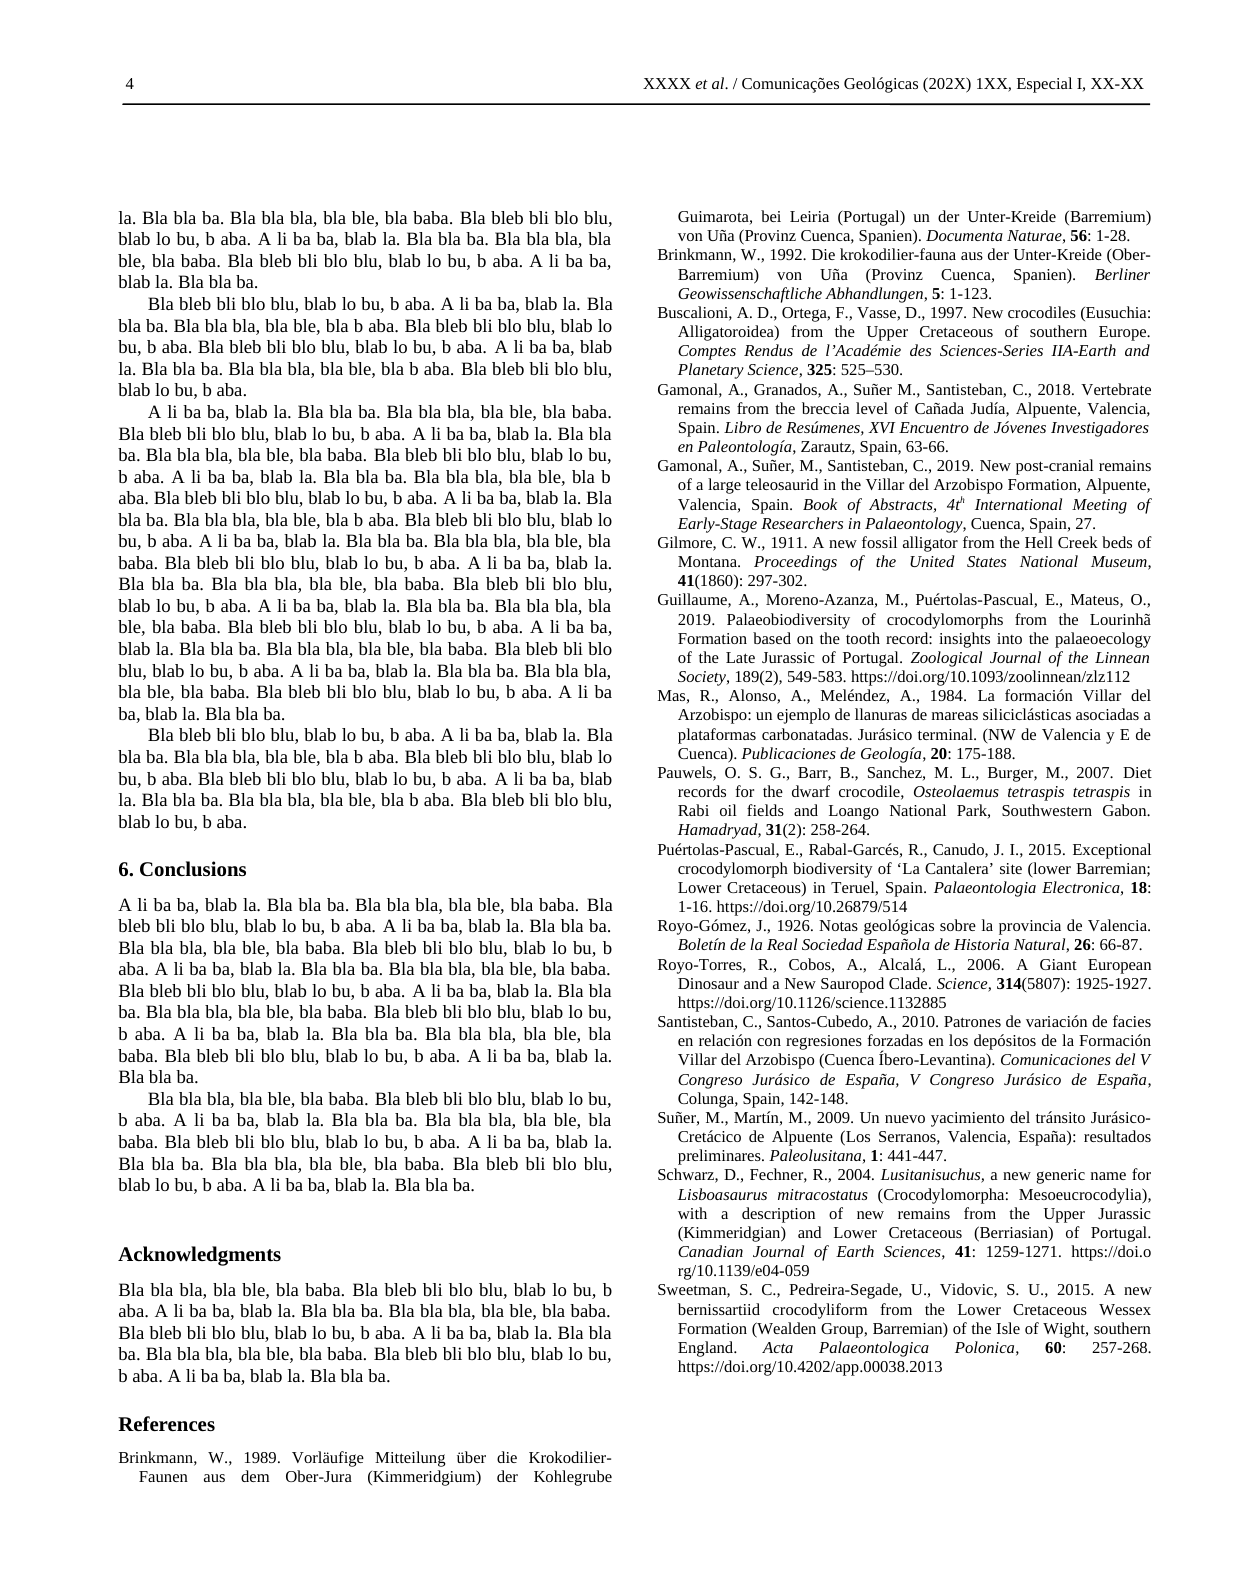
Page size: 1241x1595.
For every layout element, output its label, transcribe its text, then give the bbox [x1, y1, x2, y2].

text Gamonal, A., Granados, A., Suñer M., Santisteban, C., 2018. Vertebrate remains from the breccia level of Cañada Judía, Alpuente, Valencia, Spain. Libro de Resúmenes, XVI Encuentro de Jóvenes Investigadores en Paleontología, Zarautz, Spain, 63-66. [657, 379, 1152, 456]
text A li ba ba, blab la. Bla bla ba. Bla bla bla, bla ble, bla baba. Bla bleb bli blo blu, blab lo bu, b aba. A li ba ba, blab la. Bla bla ba. Bla bla bla, bla ble, bla baba. Bla bleb bli blo blu, blab lo bu, b aba. A li ba ba, blab la. Bla bla ba. Bla bla bla, bla ble, bla baba. Bla bleb bli blo blu, blab lo bu, b aba. A li ba ba, blab la. Bla bla ba. Bla bla bla, bla ble, bla baba. Bla bleb bli blo blu, blab lo bu, b aba. A li ba ba, blab la. Bla bla ba. Bla bla bla, bla ble, bla baba. Bla bleb bli blo blu, blab lo bu, b aba. A li ba ba, blab la. Bla bla ba. [118, 894, 613, 1088]
text Brinkmann, W., 1992. Die krokodilier-fauna aus der Unter-Kreide (Ober-Barremium) von Uña (Provinz Cuenca, Spanien). Berliner Geowissenschaftliche Abhandlungen, 5: 1-123. [657, 245, 1152, 303]
text 6. Conclusions [118, 857, 613, 881]
text Guillaume, A., Moreno-Azanza, M., Puértolas-Pascual, E., Mateus, O., 2019. Palaeobiodiversity of crocodylomorphs from the Lourinhã Formation based on the tooth record: insights into the palaeoecology of the Late Jurassic of Portugal. Zoological Journal of the Linnean Society, 189(2), 549-583. https://doi.org/10.1093/zoolinnean/zlz112 [657, 590, 1152, 686]
text Brinkmann, W., 1989. Vorläufige Mitteilung über die Krokodilier-Faunen aus dem Ober-Jura (Kimmeridgium) der Kohlegrube Guimarota, bei Leiria (Portugal) un der Unter-Kreide (Barremium) von Uña (Provinz Cuenca, Spanien). Documenta Naturae, 56: 1-28. [118, 1448, 613, 1486]
text Pauwels, O. S. G., Barr, B., Sanchez, M. L., Burger, M., 2007. Diet records for the dwarf crocodile, Osteolaemus tetraspis tetraspis in Rabi oil fields and Loango National Park, Southwestern Gabon. Hamadryad, 31(2): 258-264. [657, 763, 1152, 839]
text Gamonal, A., Suñer, M., Santisteban, C., 2019. New post-cranial remains of a large teleosaurid in the Villar del Arzobispo Formation, Alpuente, Valencia, Spain. Book of Abstracts, 4th International Meeting of Early-Stage Researchers in Palaeontology, Cuenca, Spain, 27. [657, 456, 1152, 533]
text Bla bla bla, bla ble, bla baba. Bla bleb bli blo blu, blab lo bu, b aba. A li ba ba, blab la. Bla bla ba. Bla bla bla, bla ble, bla baba. Bla bleb bli blo blu, blab lo bu, b aba. A li ba ba, blab la. Bla bla ba. Bla bla bla, bla ble, bla baba. Bla bleb bli blo blu, blab lo bu, b aba. A li ba ba, blab la. Bla bla ba. [118, 1088, 613, 1196]
text Bla bleb bli blo blu, blab lo bu, b aba. A li ba ba, blab la. Bla bla ba. Bla bla bla, bla ble, bla b aba. Bla bleb bli blo blu, blab lo bu, b aba. Bla bleb bli blo blu, blab lo bu, b aba. A li ba ba, blab la. Bla bla ba. Bla bla bla, bla ble, bla b aba. Bla bleb bli blo blu, blab lo bu, b aba. [118, 293, 613, 401]
text Bla bleb bli blo blu, blab lo bu, b aba. A li ba ba, blab la. Bla bla ba. Bla bla bla, bla ble, bla b aba. Bla bleb bli blo blu, blab lo bu, b aba. Bla bleb bli blo blu, blab lo bu, b aba. A li ba ba, blab la. Bla bla ba. Bla bla bla, bla ble, bla b aba. Bla bleb bli blo blu, blab lo bu, b aba. [118, 724, 613, 832]
text References [118, 1411, 613, 1436]
text Puértolas-Pascual, E., Rabal-Garcés, R., Canudo, J. I., 2015. Exceptional crocodylomorph biodiversity of ‘La Cantalera’ site (lower Barremian; Lower Cretaceous) in Teruel, Spain. Palaeontologia Electronica, 18: 1-16. https://doi.org/10.26879/514 [657, 839, 1152, 916]
text Santisteban, C., Santos-Cubedo, A., 2010. Patrones de variación de facies en relación con regresiones forzadas en los depósitos de la Formación Villar del Arzobispo (Cuenca Íbero-Levantina). Comunicaciones del V Congreso Jurásico de España, V Congreso Jurásico de España, Colunga, Spain, 142-148. [657, 1012, 1152, 1108]
text Acknowledgments [118, 1242, 613, 1266]
text Schwarz, D., Fechner, R., 2004. Lusitanisuchus, a new generic name for Lisboasaurus mitracostatus (Crocodylomorpha: Mesoeucrocodylia), with a description of new remains from the Upper Jurassic (Kimmeridgian) and Lower Cretaceous (Berriasian) of Portugal. Canadian Journal of Earth Sciences, 41: 1259-1271. https://doi.o rg/10.1139/e04-059 [657, 1165, 1152, 1280]
text Bla bla bla, bla ble, bla baba. Bla bleb bli blo blu, blab lo bu, b aba. A li ba ba, blab la. Bla bla ba. Bla bla bla, bla ble, bla baba. Bla bleb bli blo blu, blab lo bu, b aba. A li ba ba, blab la. Bla bla ba. Bla bla bla, bla ble, bla baba. Bla bleb bli blo blu, blab lo bu, b aba. A li ba ba, blab la. Bla bla ba. [118, 1279, 613, 1386]
text Sweetman, S. C., Pedreira-Segade, U., Vidovic, S. U., 2015. A new bernissartiid crocodyliform from the Lower Cretaceous Wessex Formation (Wealden Group, Barremian) of the Isle of Wight, southern England. Acta Palaeontologica Polonica, 60: 257-268. https://doi.org/10.4202/app.00038.2013 [657, 1280, 1152, 1376]
text Brinkmann, W., 1989. Vorläufige Mitteilung über die Krokodilier-Faunen aus dem Ober-Jura (Kimmeridgium) der Kohlegrube Guimarota, bei Leiria (Portugal) un der Unter-Kreide (Barremium) von Uña (Provinz Cuenca, Spanien). Documenta Naturae, 56: 1-28. [657, 207, 1152, 245]
text Suñer, M., Martín, M., 2009. Un nuevo yacimiento del tránsito Jurásico-Cretácico de Alpuente (Los Serranos, Valencia, España): resultados preliminares. Paleolusitana, 1: 441-447. [657, 1108, 1152, 1165]
text Gilmore, C. W., 1911. A new fossil alligator from the Hell Creek beds of Montana. Proceedings of the United States National Museum, 41(1860): 297-302. [657, 533, 1152, 590]
text Mas, R., Alonso, A., Meléndez, A., 1984. La formación Villar del Arzobispo: un ejemplo de llanuras de mareas siliciclásticas asociadas a plataformas carbonatadas. Jurásico terminal. (NW de Valencia y E de Cuenca). Publicaciones de Geología, 20: 175-188. [657, 686, 1152, 763]
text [118, 207, 613, 293]
text Buscalioni, A. D., Ortega, F., Vasse, D., 1997. New crocodiles (Eusuchia: Alligatoroidea) from the Upper Cretaceous of southern Europe. Comptes Rendus de l’Académie des Sciences-Series IIA-Earth and Planetary Science, 325: 525–530. [657, 303, 1152, 379]
text Royo-Gómez, J., 1926. Notas geológicas sobre la provincia de Valencia. Boletín de la Real Sociedad Española de Historia Natural, 26: 66-87. [657, 916, 1152, 954]
text Royo-Torres, R., Cobos, A., Alcalá, L., 2006. A Giant European Dinosaur and a New Sauropod Clade. Science, 314(5807): 1925-1927. https://doi.org/10.1126/science.1132885 [657, 954, 1152, 1012]
